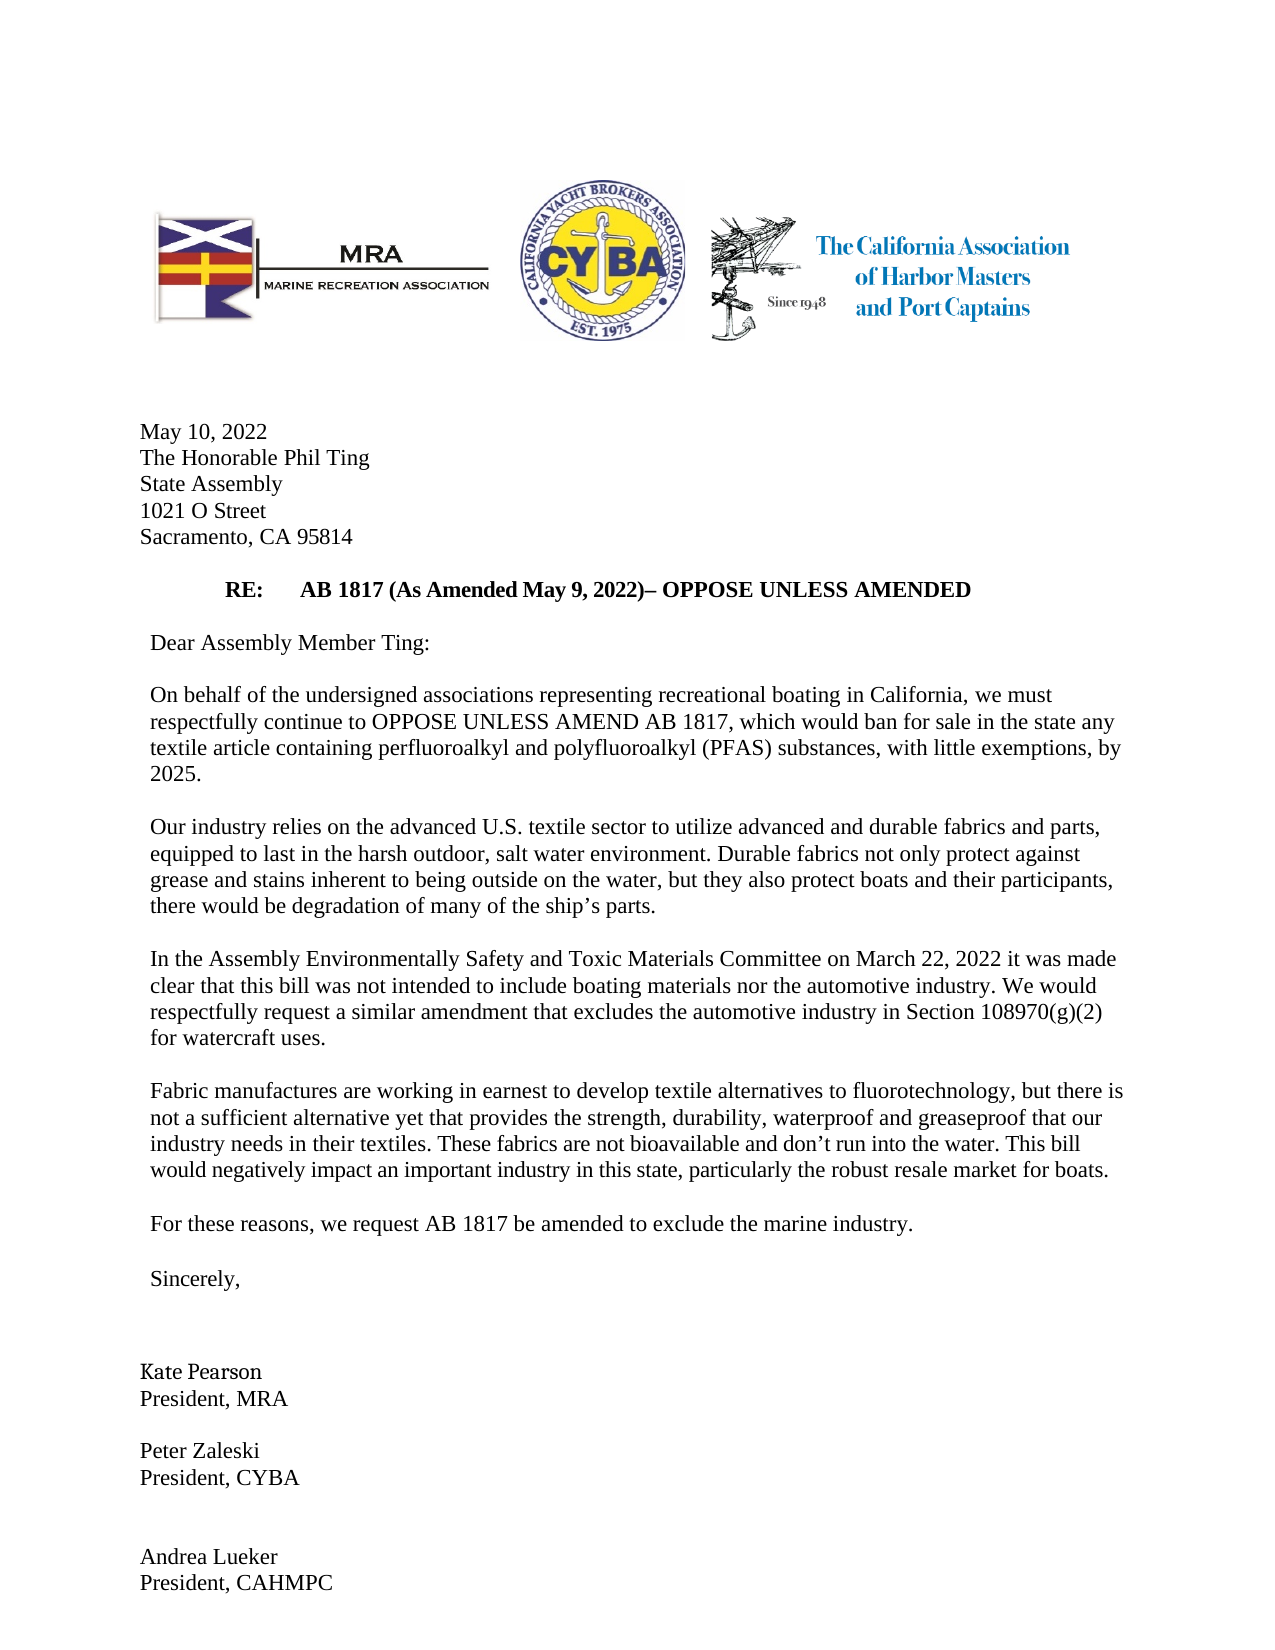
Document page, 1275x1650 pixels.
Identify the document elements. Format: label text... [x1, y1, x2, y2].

text 1021 O Street [139, 497, 1135, 523]
text In the Assembly Environmentally Safety and Toxic Materials Committee on March 22, 2022 it was made clear that this bill was not intended to include boating materials nor the automotive industry. We would respectfully request a similar amendment that excludes the automotive industry in Section 108970(g)(2) for watercraft uses. [150, 945, 1121, 1051]
text President, CYBA [139, 1464, 1135, 1490]
picture [711, 215, 1080, 341]
text Andrea Lueker [139, 1543, 1135, 1569]
text President, MRA [139, 1385, 1135, 1411]
picture [520, 180, 685, 341]
text Our industry relies on the advanced U.S. textile sector to utilize advanced and durable fabrics and parts, equipped to last in the harsh outdoor, salt water environment. Durable fabrics not only protect against grease and stains inherent to being outside on the water, but they also protect boats and their participants, there would be degradation of many of the ship’s parts. [150, 813, 1131, 919]
text On behalf of the undersigned associations representing recreational boating in California, we must respectfully continue to OPPOSE UNLESS AMEND AB 1817, which would ban for sale in the state any textile article containing perfluoroalkyl and polyfluoroalkyl (PFAS) substances, with little exemptions, by 2025. [150, 681, 1135, 787]
text Kate Pearson [139, 1358, 1135, 1385]
text State Assembly [139, 471, 543, 497]
title RE: AB 1817 (As Amended May 9, 2022)– OPPOSE UNLESS AMENDED [225, 576, 1135, 602]
picture [147, 203, 492, 323]
text President, CAHMPC [139, 1569, 1135, 1596]
text Fabric manufactures are working in earnest to develop textile alternatives to fluorotechnology, but there is not a sufficient alternative yet that provides the strength, durability, waterproof and greaseproof that our industry needs in their textiles. These fabrics are not bioavailable and don’t run into the water. This bill would negatively impact an important industry in this state, particularly the robust resale market for boats. [150, 1077, 1131, 1183]
text The Honorable Phil Ting [139, 444, 1135, 471]
text For these reasons, we request AB 1817 be amended to exclude the marine industry. [150, 1210, 1121, 1237]
text Sincerely, [150, 1242, 885, 1298]
text Peter Zaleski [139, 1437, 1135, 1464]
text May 10, 2022 [139, 418, 1135, 444]
text Dear Assembly Member Ting: [150, 629, 1135, 655]
text Sacramento, CA 95814 [139, 523, 1135, 549]
